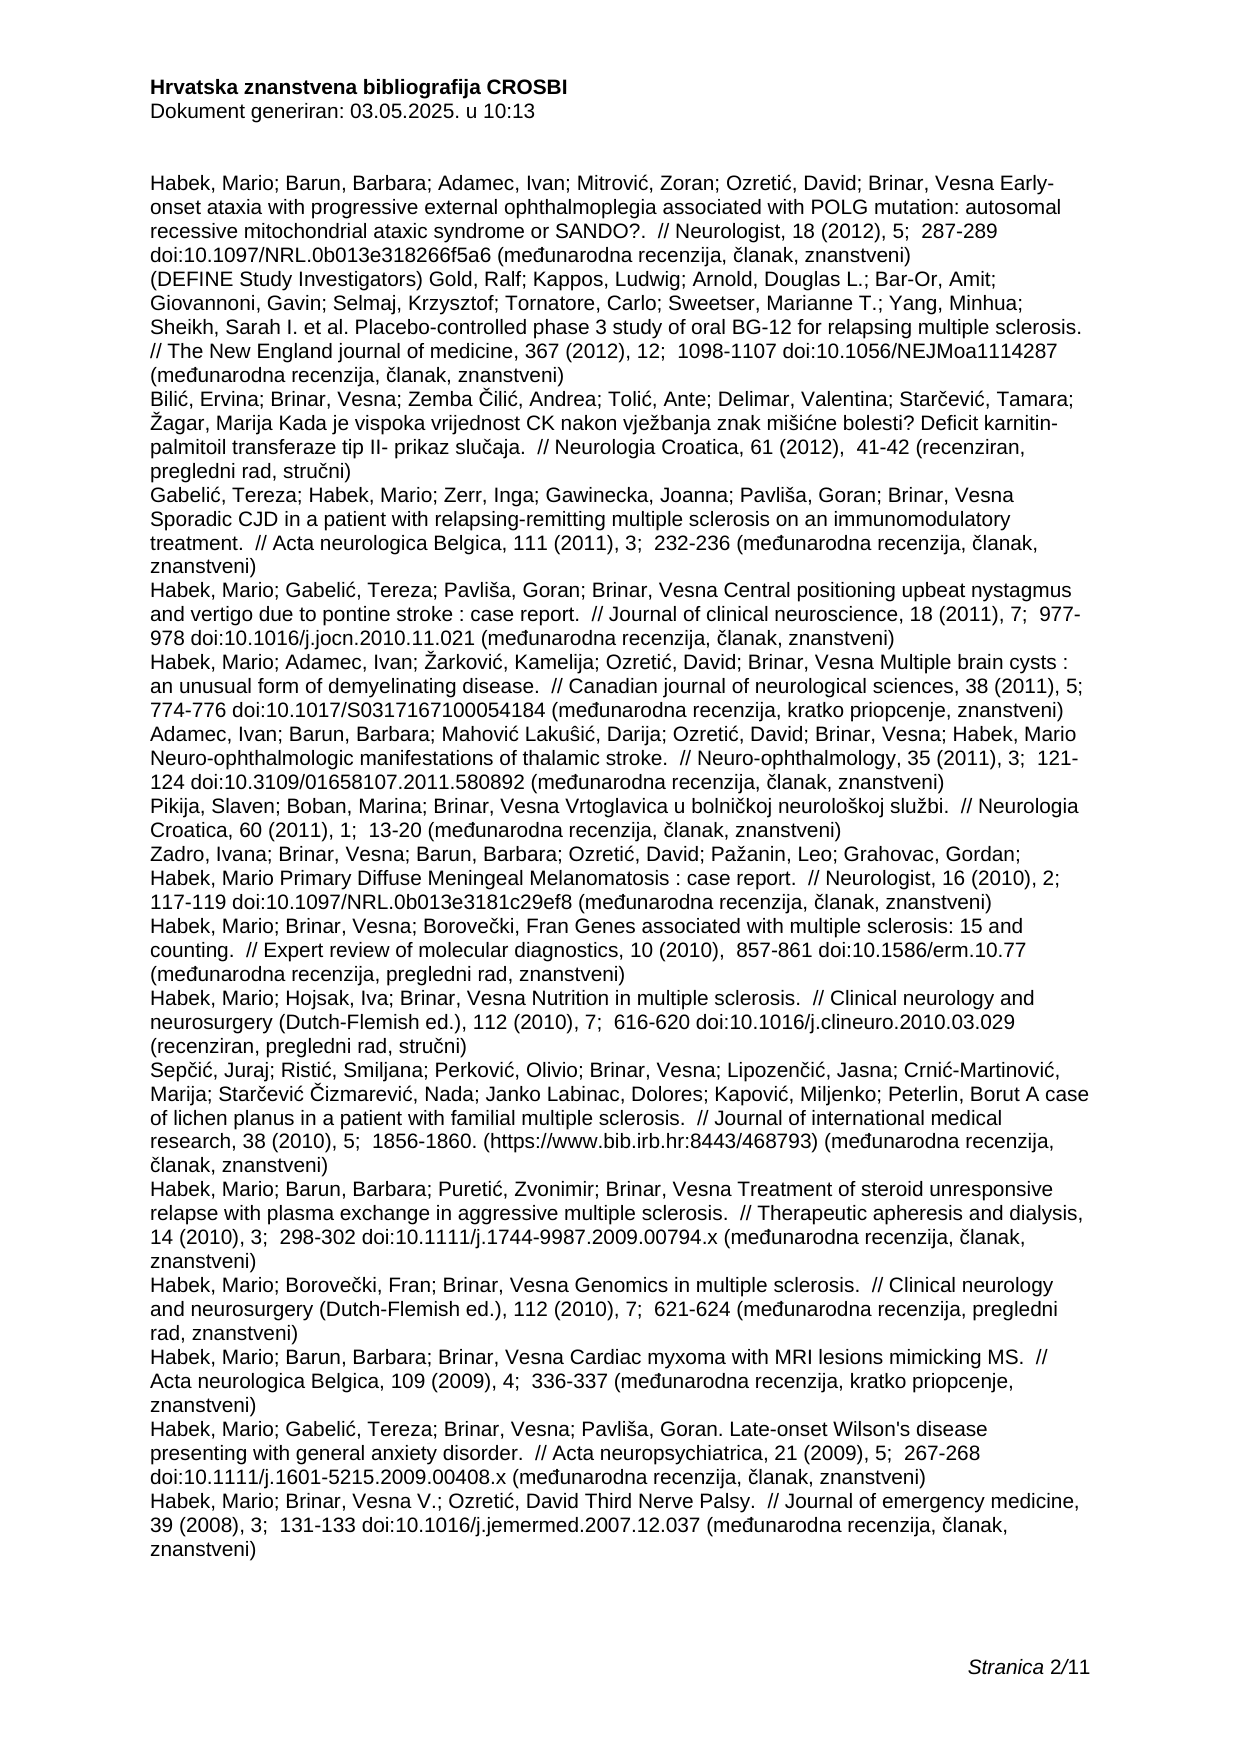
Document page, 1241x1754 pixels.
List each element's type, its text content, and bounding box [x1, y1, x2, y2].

text Habek, Mario; Borovečki, Fran; Brinar, Vesna [150, 1273, 1090, 1345]
text Habek, Mario; Barun, Barbara; Adamec, Ivan; Mitrović, Zoran; Ozretić, David; Brinar, Vesna [150, 171, 1090, 267]
text Bilić, Ervina; Brinar, Vesna; Zemba Čilić, Andrea; Tolić, Ante; Delimar, Valentina; Starčević, Tamara; Žagar, Marija [150, 387, 1090, 482]
text Pikija, Slaven; Boban, Marina; Brinar, Vesna [150, 794, 1090, 842]
text Habek, Mario; Gabelić, Tereza; Brinar, Vesna; Pavliša, Goran. [150, 1417, 1090, 1489]
text Habek, Mario; Barun, Barbara; Brinar, Vesna [150, 1345, 1090, 1417]
text Habek, Mario; Gabelić, Tereza; Pavliša, Goran; Brinar, Vesna [150, 578, 1090, 650]
text Gabelić, Tereza; Habek, Mario; Zerr, Inga; Gawinecka, Joanna; Pavliša, Goran; Brinar, Vesna [150, 482, 1090, 578]
text (DEFINE Study Investigators) Gold, Ralf; Kappos, Ludwig; Arnold, Douglas L.; Bar-Or, Amit; Giovannoni, Gavin; Selmaj, Krzysztof; Tornatore, Carlo; Sweetser, Marianne T.; Yang, Minhua; Sheikh, Sarah I. et al. [150, 267, 1090, 387]
text Habek, Mario; Brinar, Vesna; Borovečki, Fran [150, 914, 1090, 986]
text Adamec, Ivan; Barun, Barbara; Mahović Lakuŝić, Darija; Ozretić, David; Brinar, Vesna; Habek, Mario [150, 722, 1090, 794]
text Habek, Mario; Brinar, Vesna V.; Ozretić, David [150, 1489, 1090, 1561]
text Habek, Mario; Adamec, Ivan; Žarković, Kamelija; Ozretić, David; Brinar, Vesna [150, 650, 1090, 722]
text Habek, Mario; Barun, Barbara; Puretić, Zvonimir; Brinar, Vesna [150, 1177, 1090, 1273]
text Habek, Mario; Hojsak, Iva; Brinar, Vesna [150, 986, 1090, 1057]
text Sepčić, Juraj; Ristić, Smiljana; Perković, Olivio; Brinar, Vesna; Lipozenčić, Jasna; Crnić-Martinović, Marija; Starčević Čizmarević, Nada; Janko Labinac, Dolores; Kapović, Miljenko; Peterlin, Borut [150, 1057, 1090, 1177]
text Zadro, Ivana; Brinar, Vesna; Barun, Barbara; Ozretić, David; Pažanin, Leo; Grahovac, Gordan; Habek, Mario [150, 842, 1090, 914]
